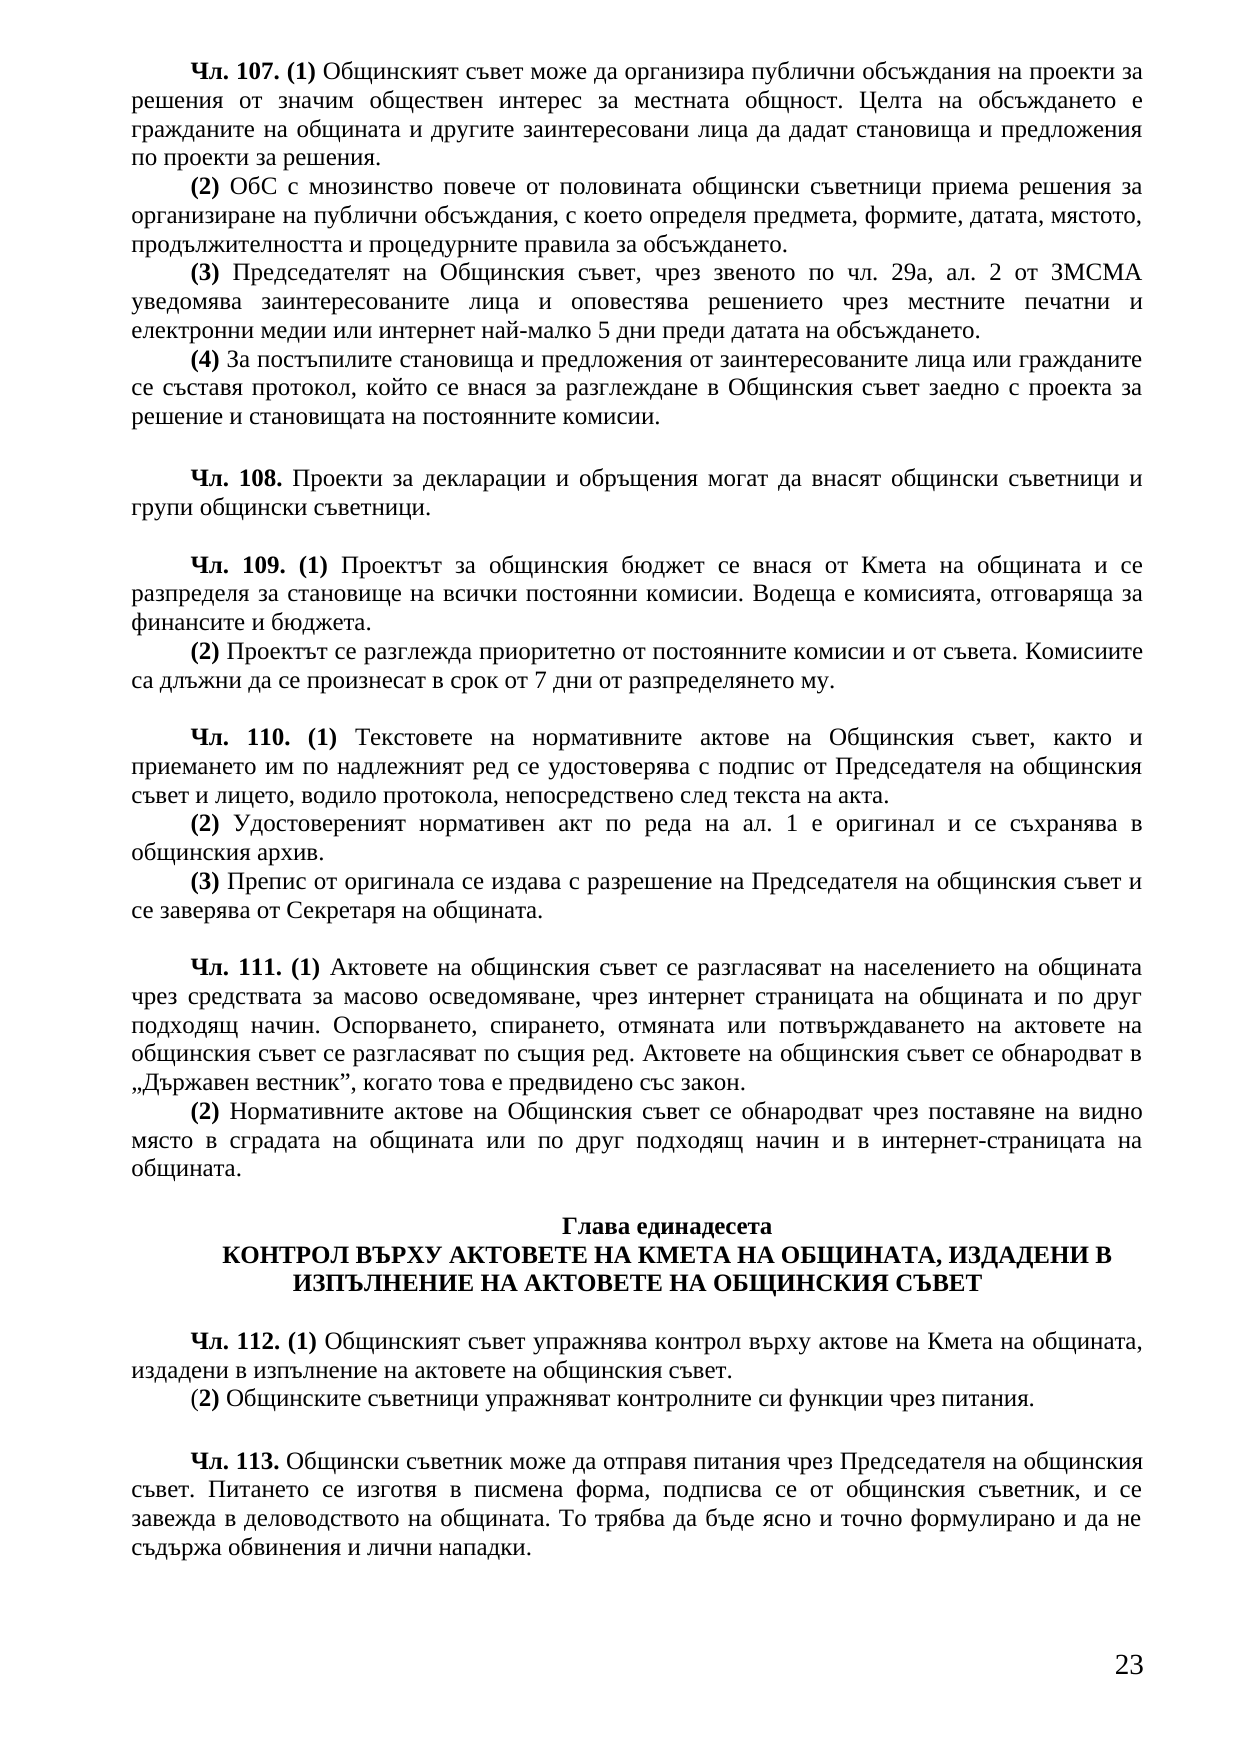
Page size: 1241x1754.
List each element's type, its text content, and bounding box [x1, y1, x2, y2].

text (2) Удостовереният нормативен акт по реда на ал. 1 е оригинал и се съхранява в общинския архив. [131, 808, 1144, 866]
text Чл. 112. (1) Общинският съвет упражнява контрол върху актове на Кмета на общината, издадени в изпълнение на актовете на общинския съвет. [131, 1326, 1144, 1383]
text Чл. 111. (1) Актовете на общинския съвет се разгласяват на населението на общината чрез средствата за масово осведомяване, чрез интернет страницата на общината и по друг подходящ начин. Оспорването, спирането, отмяната или потвърждаването на актовете на общинския съвет се разгласяват по същия ред. Актовете на общинския съвет се обнародват в „Държавен вестник”, когато това е предвидено със закон. [131, 952, 1144, 1096]
text Чл. 110. (1) Текстовете на нормативните актове на Общинския съвет, както и приемането им по надлежният ред се удостоверява с подпис от Председателя на общинския съвет и лицето, водило протокола, непосредствено след текста на акта. [131, 722, 1144, 808]
text (2) Проектът се разглежда приоритетно от постоянните комисии и от съвета. Комисиите са длъжни да се произнесат в срок от 7 дни от разпределянето му. [131, 636, 1144, 693]
text Чл. 113. Общински съветник може да отправя питания чрез Председателя на общинския съвет. Питането се изготвя в писмена форма, подписва се от общинския съветник, и се завежда в деловодството на общината. То трябва да бъде ясно и точно формулирано и да не съдържа обвинения и лични нападки. [131, 1446, 1144, 1561]
text (2) ОбС с мнозинство повече от половината общински съветници приема решения за организиране на публични обсъждания, с което определя предмета, формите, датата, мястото, продължителността и процедурните правила за обсъждането. [131, 171, 1144, 257]
text Чл. 107. (1) Общинският съвет може да организира публични обсъждания на проекти за решения от значим обществен интерес за местната общност. Целта на обсъждането е гражданите на общината и другите заинтересовани лица да дадат становища и предложения по проекти за решения. [131, 56, 1144, 171]
text (2) Общинските съветници упражняват контролните си функции чрез питания. [131, 1383, 1144, 1412]
text Чл. 109. (1) Проектът за общинския бюджет се внася от Кмета на общината и се разпределя за становище на всички постоянни комисии. Водеща е комисията, отговаряща за финансите и бюджета. [131, 550, 1144, 636]
subtitle КОНТРОЛ ВЪРХУ АКТОВЕТЕ НА КМЕТА НА ОБЩИНАТА, ИЗДАДЕНИ В ИЗПЪЛНЕНИЕ НА АКТОВЕТЕ НА ОБЩИНСКИЯ СЪВЕТ [131, 1240, 1144, 1297]
text Чл. 108. Проекти за декларации и обръщения могат да внасят общински съветници и групи общински съветници. [131, 463, 1144, 521]
text (2) Нормативните актове на Общинския съвет се обнародват чрез поставяне на видно място в сградата на общината или по друг подходящ начин и в интернет-страницата на общината. [131, 1096, 1144, 1182]
text (3) Председателят на Общинския съвет, чрез звеното по чл. 29а, ал. 2 от ЗМСМА уведомява заинтересованите лица и оповестява решението чрез местните печатни и електронни медии или интернет най-малко 5 дни преди датата на обсъждането. [131, 257, 1144, 344]
text (3) Препис от оригинала се издава с разрешение на Председателя на общинския съвет и се заверява от Секретаря на общината. [131, 866, 1144, 923]
subtitle Глава единадесета [131, 1211, 1144, 1240]
text (4) За постъпилите становища и предложения от заинтересованите лица или гражданите се съставя протокол, който се внася за разглеждане в Общинския съвет заедно с проекта за решение и становищата на постоянните комисии. [131, 344, 1144, 430]
